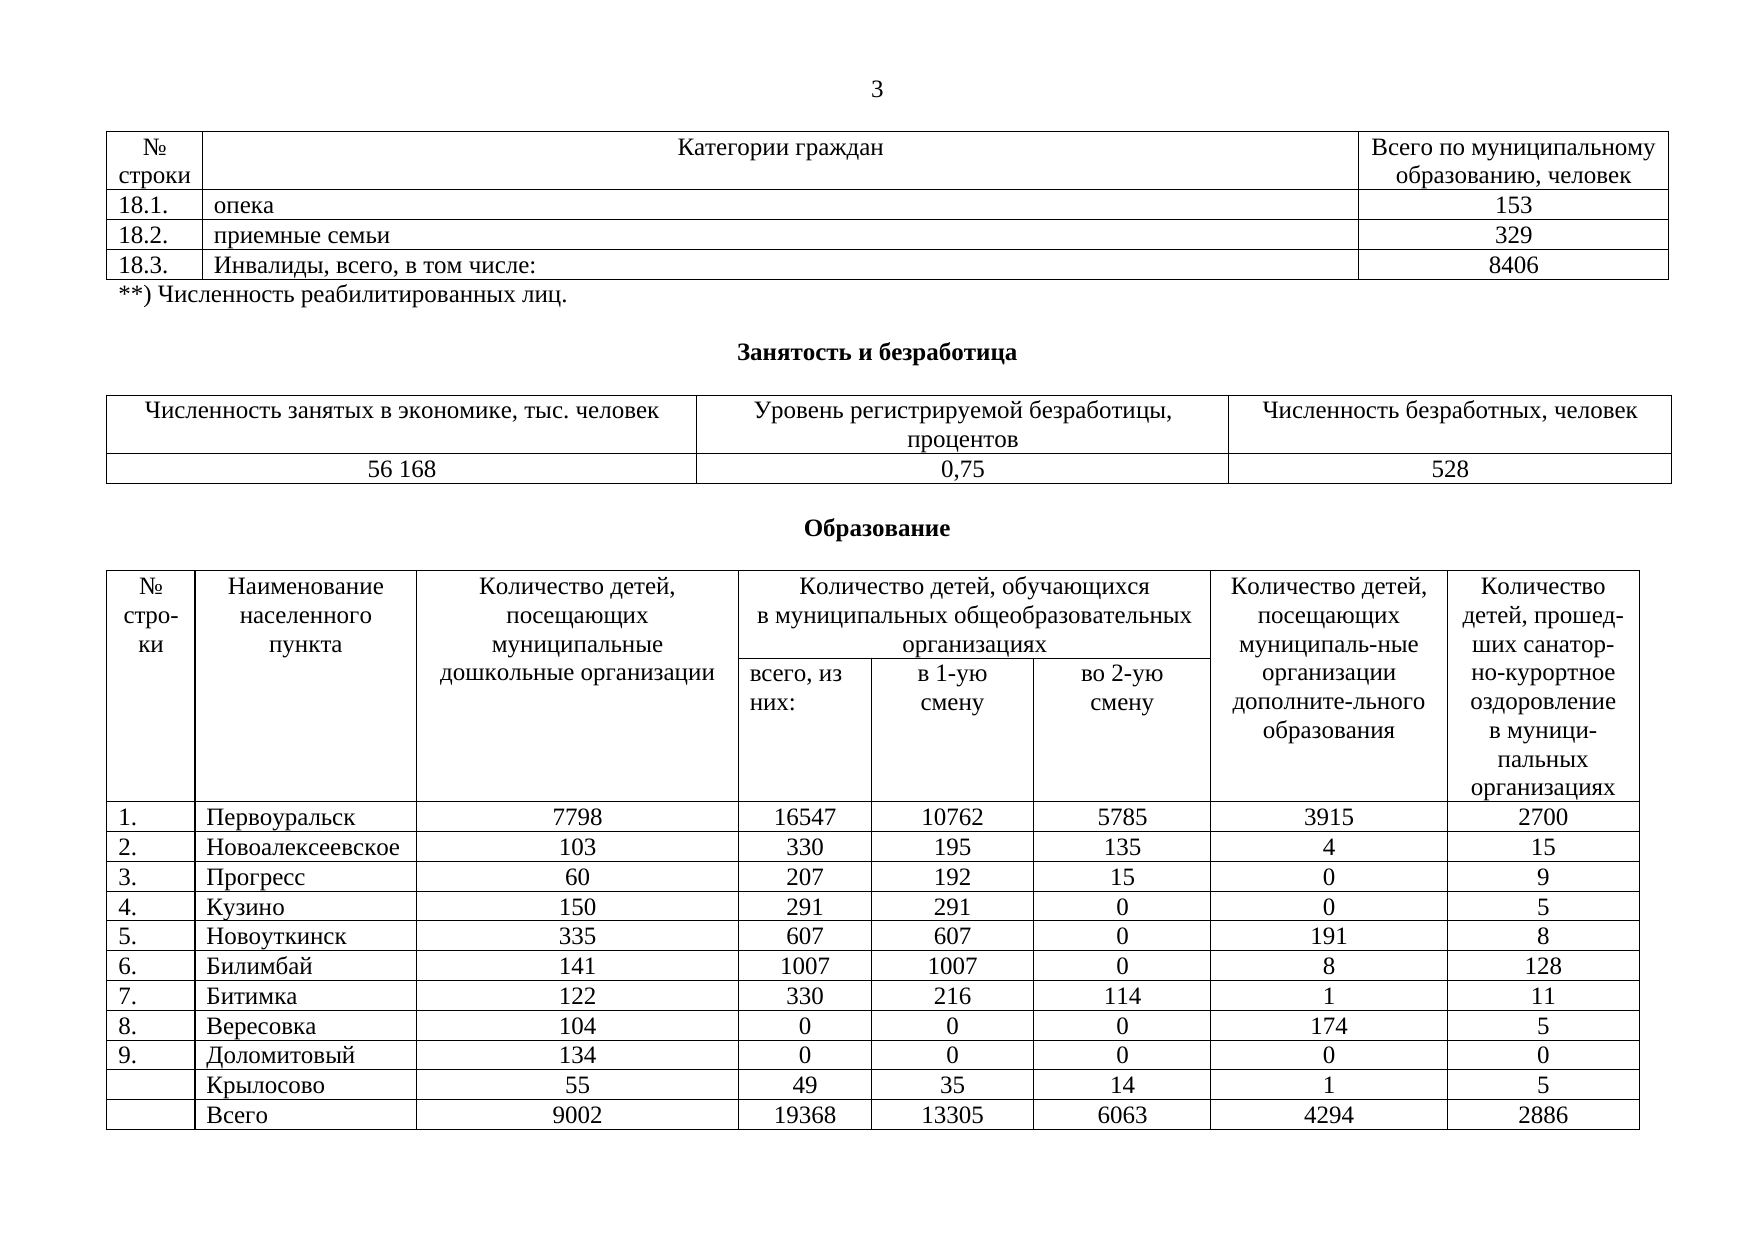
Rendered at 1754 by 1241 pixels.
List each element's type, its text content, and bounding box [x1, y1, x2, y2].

table_cell 8406 [1359, 250, 1668, 278]
table_header № стро-ки [107, 571, 194, 801]
table_cell 195 [872, 832, 1033, 861]
table_cell 13305 [872, 1100, 1033, 1129]
table_cell 0 [739, 1011, 871, 1039]
table_cell 141 [417, 951, 738, 980]
table_cell 5 [1448, 1070, 1639, 1099]
table_cell Всего [196, 1100, 416, 1129]
table_cell 330 [739, 832, 871, 861]
table_cell 4. [107, 892, 194, 920]
table_cell 291 [872, 892, 1033, 920]
table_cell 135 [1034, 832, 1210, 861]
table_cell 18.3. [107, 250, 202, 278]
table_cell 0 [1034, 951, 1210, 980]
table_cell 0,75 [697, 454, 1228, 483]
table_cell 7. [107, 981, 194, 1010]
table_cell [107, 1100, 194, 1129]
table_cell 19368 [739, 1100, 871, 1129]
table_cell 216 [872, 981, 1033, 1010]
table_cell 153 [1359, 190, 1668, 219]
table_header Количество детей, посещающих муниципальные дошкольные организации [417, 571, 738, 801]
table_cell 0 [1211, 1041, 1447, 1069]
table_cell Доломитовый [196, 1041, 416, 1069]
table_cell 8 [1448, 921, 1639, 950]
table_cell 104 [417, 1011, 738, 1039]
table_cell 0 [1211, 892, 1447, 920]
table_header Наименование населенного пункта [196, 571, 416, 801]
table_cell 291 [739, 892, 871, 920]
table_cell Новоалексеевское [196, 832, 416, 861]
table_cell 0 [1448, 1041, 1639, 1069]
table_cell 1007 [739, 951, 871, 980]
table_cell 5. [107, 921, 194, 950]
table_cell 207 [739, 862, 871, 891]
table_cell 18.1. [107, 190, 202, 219]
table_cell 335 [417, 921, 738, 950]
table_cell 60 [417, 862, 738, 891]
table_cell 11 [1448, 981, 1639, 1010]
table_cell 1 [1211, 981, 1447, 1010]
table_cell Первоуральск [196, 802, 416, 831]
table_cell 1007 [872, 951, 1033, 980]
table_cell всего, из них: [739, 659, 871, 801]
table_cell Инвалиды, всего, в том числе: [203, 250, 1358, 278]
table_cell 16547 [739, 802, 871, 831]
table_cell 150 [417, 892, 738, 920]
table_cell 2886 [1448, 1100, 1639, 1129]
table_cell 5 [1448, 892, 1639, 920]
table_cell 2700 [1448, 802, 1639, 831]
table_cell Битимка [196, 981, 416, 1010]
table_header Количество детей, обучающихся в муниципальных общеобразовательных организациях [739, 571, 1210, 657]
table_cell 0 [872, 1011, 1033, 1039]
table_cell Вересовка [196, 1011, 416, 1039]
table_cell 49 [739, 1070, 871, 1099]
table_cell в 1-ую смену [872, 659, 1033, 801]
table_header Численность безработных, человек [1229, 396, 1671, 453]
table_cell 9002 [417, 1100, 738, 1129]
table_cell 2. [107, 832, 194, 861]
table_cell 6. [107, 951, 194, 980]
table_cell 3915 [1211, 802, 1447, 831]
table_header № строки [107, 132, 202, 189]
table_cell 56 168 [107, 454, 696, 483]
table_cell 6063 [1034, 1100, 1210, 1129]
table_cell 191 [1211, 921, 1447, 950]
table_cell 8 [1211, 951, 1447, 980]
table_cell 134 [417, 1041, 738, 1069]
table_cell 329 [1359, 220, 1668, 249]
table_cell Билимбай [196, 951, 416, 980]
table_cell 0 [872, 1041, 1033, 1069]
table_header Количество детей, прошед-ших санатор-но-курортное оздоровление в муници-пальных организациях [1448, 571, 1639, 801]
table_cell 5 [1448, 1011, 1639, 1039]
table_cell 1 [1211, 1070, 1447, 1099]
table_cell 607 [739, 921, 871, 950]
table_header Уровень регистрируемой безработицы, процентов [697, 396, 1228, 453]
table_cell 114 [1034, 981, 1210, 1010]
table_cell 9 [1448, 862, 1639, 891]
table_cell 15 [1448, 832, 1639, 861]
table_cell 7798 [417, 802, 738, 831]
table_cell 4 [1211, 832, 1447, 861]
table_cell 330 [739, 981, 871, 1010]
text Образование [118, 513, 1636, 541]
table_cell 4294 [1211, 1100, 1447, 1129]
table_cell Прогресс [196, 862, 416, 891]
table_cell 0 [1034, 892, 1210, 920]
table_cell 5785 [1034, 802, 1210, 831]
table_header Категории граждан [203, 132, 1358, 189]
table_header Численность занятых в экономике, тыс. человек [107, 396, 696, 453]
text **) Численность реабилитированных лиц. [118, 280, 1636, 308]
table_cell во 2-ую смену [1034, 659, 1210, 801]
table_cell 128 [1448, 951, 1639, 980]
table_cell 528 [1229, 454, 1671, 483]
table_cell 0 [1211, 862, 1447, 891]
table_cell 9. [107, 1041, 194, 1069]
table_cell 55 [417, 1070, 738, 1099]
table_cell 607 [872, 921, 1033, 950]
table_cell 8. [107, 1011, 194, 1039]
table_cell Кузино [196, 892, 416, 920]
table_cell 122 [417, 981, 738, 1010]
table_cell 0 [739, 1041, 871, 1069]
table_cell 18.2. [107, 220, 202, 249]
table_cell 174 [1211, 1011, 1447, 1039]
text Занятость и безработица [118, 337, 1636, 366]
table_cell 14 [1034, 1070, 1210, 1099]
table_cell 15 [1034, 862, 1210, 891]
table_cell [107, 1070, 194, 1099]
table_cell 1. [107, 802, 194, 831]
table_cell Новоуткинск [196, 921, 416, 950]
table_cell опека [203, 190, 1358, 219]
table_header Всего по муниципальному образованию, человек [1359, 132, 1668, 189]
table_cell Крылосово [196, 1070, 416, 1099]
table_header Количество детей, посещающих муниципаль-ные организации дополните-льного образования [1211, 571, 1447, 801]
table_cell 192 [872, 862, 1033, 891]
table_cell приемные семьи [203, 220, 1358, 249]
table_cell 0 [1034, 1041, 1210, 1069]
table_cell 103 [417, 832, 738, 861]
table_cell 3. [107, 862, 194, 891]
table_cell 0 [1034, 921, 1210, 950]
table_cell 0 [1034, 1011, 1210, 1039]
table_cell 35 [872, 1070, 1033, 1099]
table_cell 10762 [872, 802, 1033, 831]
